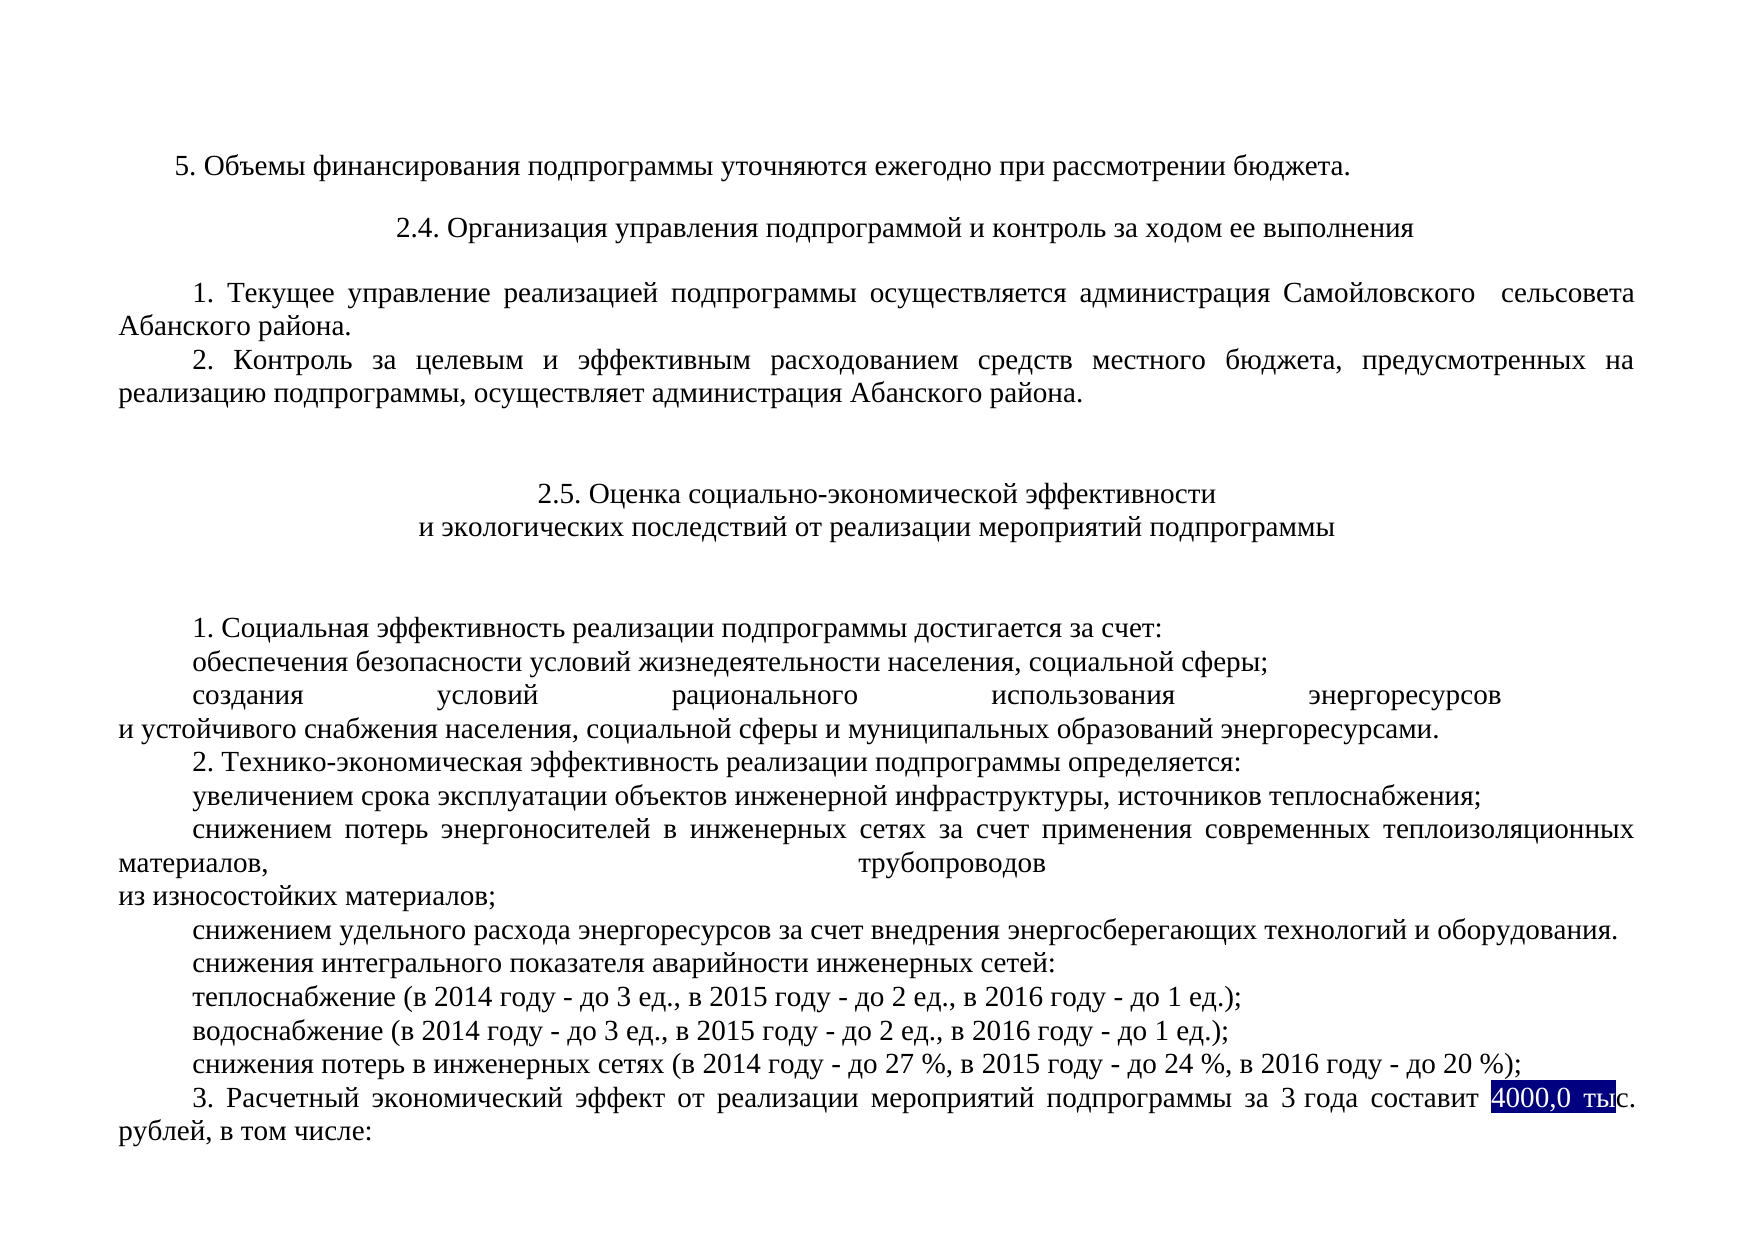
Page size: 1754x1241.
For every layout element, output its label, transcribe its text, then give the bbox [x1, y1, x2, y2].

text 2.4. Организация управления подпрограммой и контроль за ходом ее выполнения [118, 210, 1636, 243]
text снижением удельного расхода энергоресурсов за счет внедрения энергосберегающих технологий и оборудования. [118, 912, 1636, 946]
text 1. Социальная эффективность реализации подпрограммы достигается за счет: [118, 610, 1636, 644]
text 3. Расчетный экономический эффект от реализации мероприятий подпрограммы за 3 года составит 4000,0 тыс. рублей, в том числе: [118, 1080, 1636, 1147]
text обеспечения безопасности условий жизнедеятельности населения, социальной сферы; [118, 644, 1636, 677]
text 2.5. Оценка социально-экономической эффективности [118, 476, 1636, 509]
text создания условий рационального использования энергоресурсов и устойчивого снабжения населения, социальной сферы и муниципальных образований энергоресурсами. [118, 677, 1636, 744]
text 2. Технико-экономическая эффективность реализации подпрограммы определяется: [118, 744, 1636, 778]
text снижения интегрального показателя аварийности инженерных сетей: [118, 946, 1636, 979]
text и экологических последствий от реализации мероприятий подпрограммы [118, 509, 1636, 543]
text увеличением срока эксплуатации объектов инженерной инфраструктуры, источников теплоснабжения; [118, 778, 1636, 811]
text снижения потерь в инженерных сетях (в 2014 году - до 27 %, в 2015 году - до 24 %, в 2016 году - до 20 %); [118, 1046, 1636, 1080]
text 2. Контроль за целевым и эффективным расходованием средств местного бюджета, предусмотренных на реализацию подпрограммы, осуществляет администрация Абанского района. [118, 342, 1636, 409]
text 1. Текущее управление реализацией подпрограммы осуществляется администрация Самойловского сельсовета Абанского района. [118, 275, 1636, 342]
text снижением потерь энергоносителей в инженерных сетях за счет применения современных теплоизоляционных материалов, трубопроводов из износостойких материалов; [118, 811, 1636, 912]
text теплоснабжение (в 2014 году - до 3 ед., в 2015 году - до 2 ед., в 2016 году - до 1 ед.); [118, 979, 1636, 1013]
text 5. Объемы финансирования подпрограммы уточняются ежегодно при рассмотрении бюджета. [118, 148, 1636, 181]
text водоснабжение (в 2014 году - до 3 ед., в 2015 году - до 2 ед., в 2016 году - до 1 ед.); [118, 1013, 1636, 1046]
